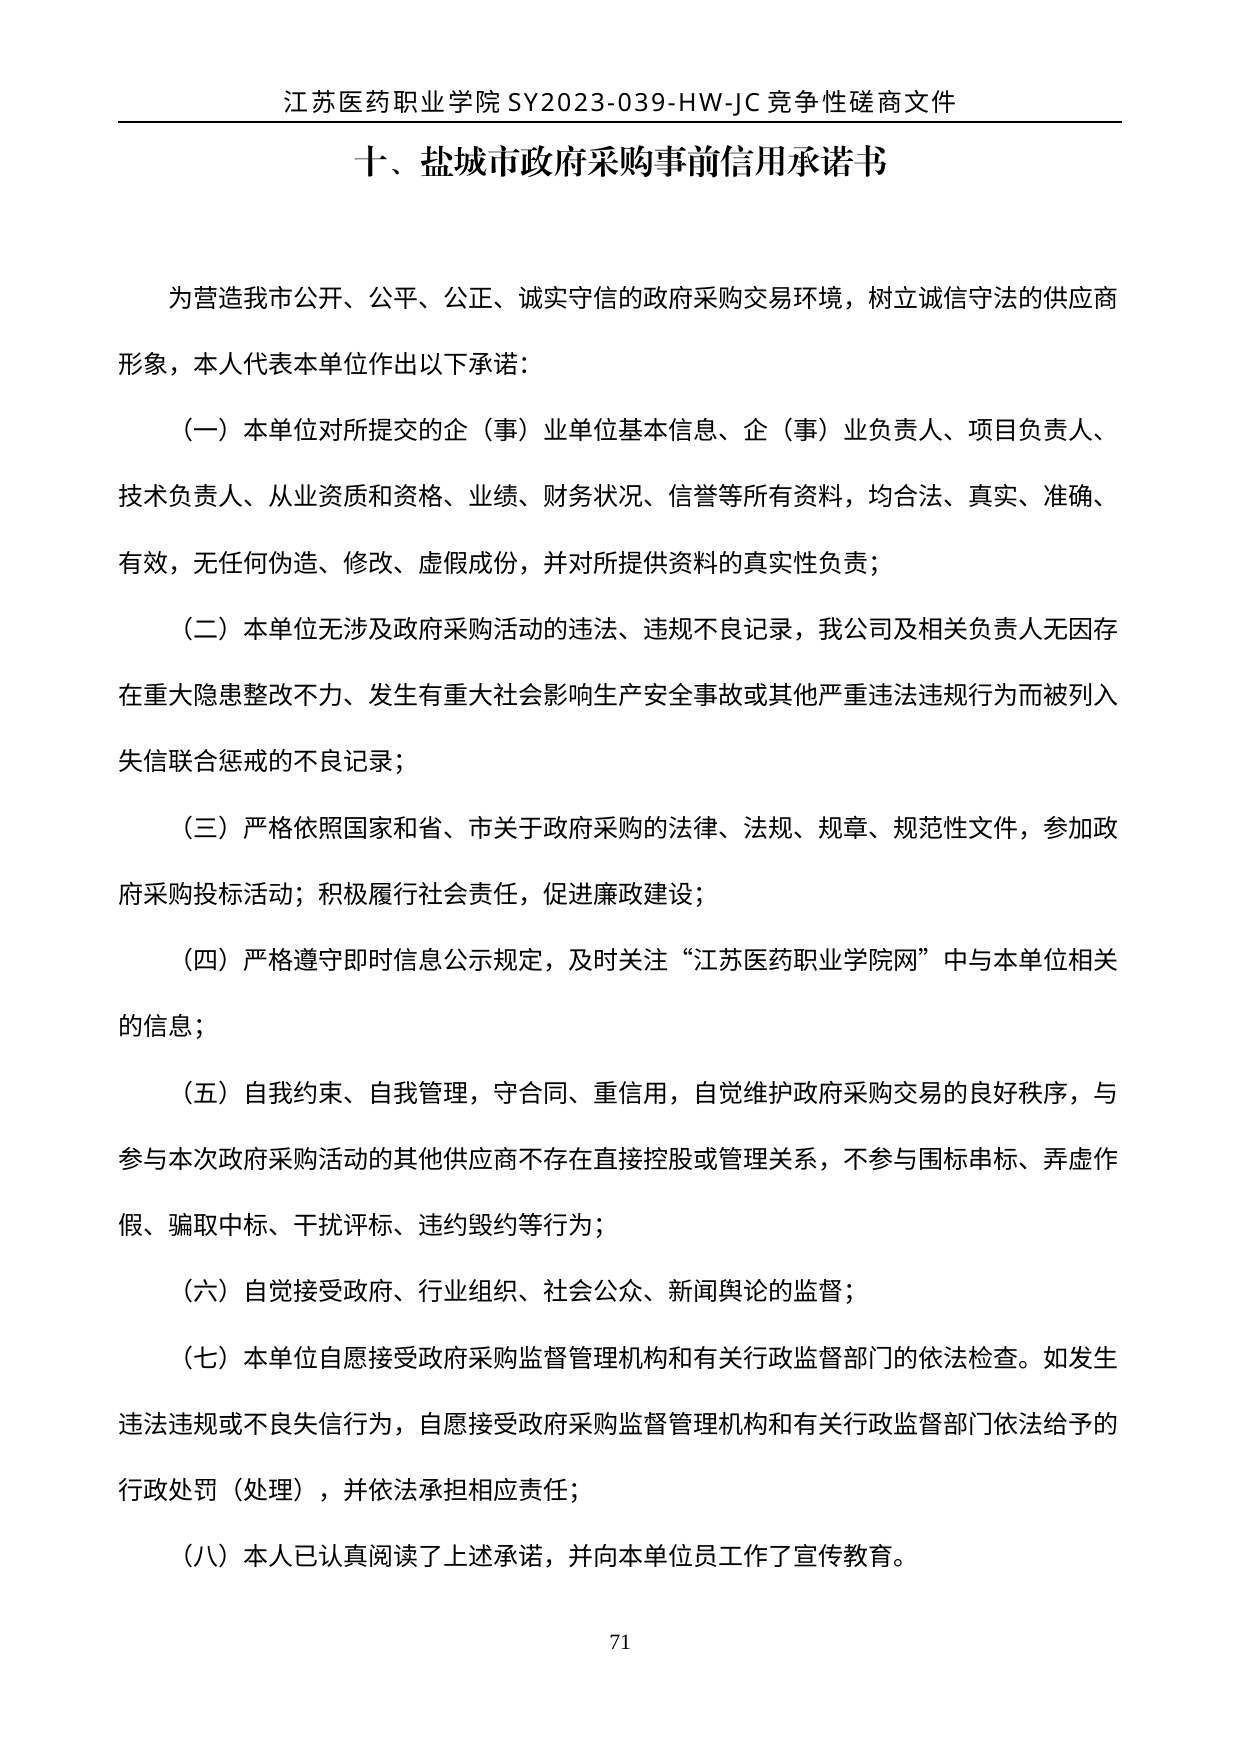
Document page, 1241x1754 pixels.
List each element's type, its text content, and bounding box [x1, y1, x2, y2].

text 十、盐城市政府采购事前信用承诺书 [118, 131, 1122, 197]
text （四）严格遵守即时信息公示规定，及时关注“江苏医药职业学院网”中与本单位相关的信息； [118, 926, 1122, 1058]
text （二）本单位无涉及政府采购活动的违法、违规不良记录，我公司及相关负责人无因存在重大隐患整改不力、发生有重大社会影响生产安全事故或其他严重违法违规行为而被列入失信联合惩戒的不良记录； [118, 594, 1122, 793]
text （一）本单位对所提交的企（事）业单位基本信息、企（事）业负责人、项目负责人、技术负责人、从业资质和资格、业绩、财务状况、信誉等所有资料，均合法、真实、准确、有效，无任何伪造、修改、虚假成份，并对所提供资料的真实性负责； [118, 396, 1122, 594]
text （三）严格依照国家和省、市关于政府采购的法律、法规、规章、规范性文件，参加政府采购投标活动；积极履行社会责任，促进廉政建设； [118, 793, 1122, 926]
text （八）本人已认真阅读了上述承诺，并向本单位员工作了宣传教育。 [118, 1522, 1122, 1588]
text （六）自觉接受政府、行业组织、社会公众、新闻舆论的监督； [118, 1257, 1122, 1323]
text （七）本单位自愿接受政府采购监督管理机构和有关行政监督部门的依法检查。如发生违法违规或不良失信行为，自愿接受政府采购监督管理机构和有关行政监督部门依法给予的行政处罚（处理），并依法承担相应责任； [118, 1323, 1122, 1522]
text （五）自我约束、自我管理，守合同、重信用，自觉维护政府采购交易的良好秩序，与参与本次政府采购活动的其他供应商不存在直接控股或管理关系，不参与围标串标、弄虚作假、骗取中标、干扰评标、违约毁约等行为； [118, 1058, 1122, 1257]
text 为营造我市公开、公平、公正、诚实守信的政府采购交易环境，树立诚信守法的供应商形象，本人代表本单位作出以下承诺： [118, 263, 1122, 396]
